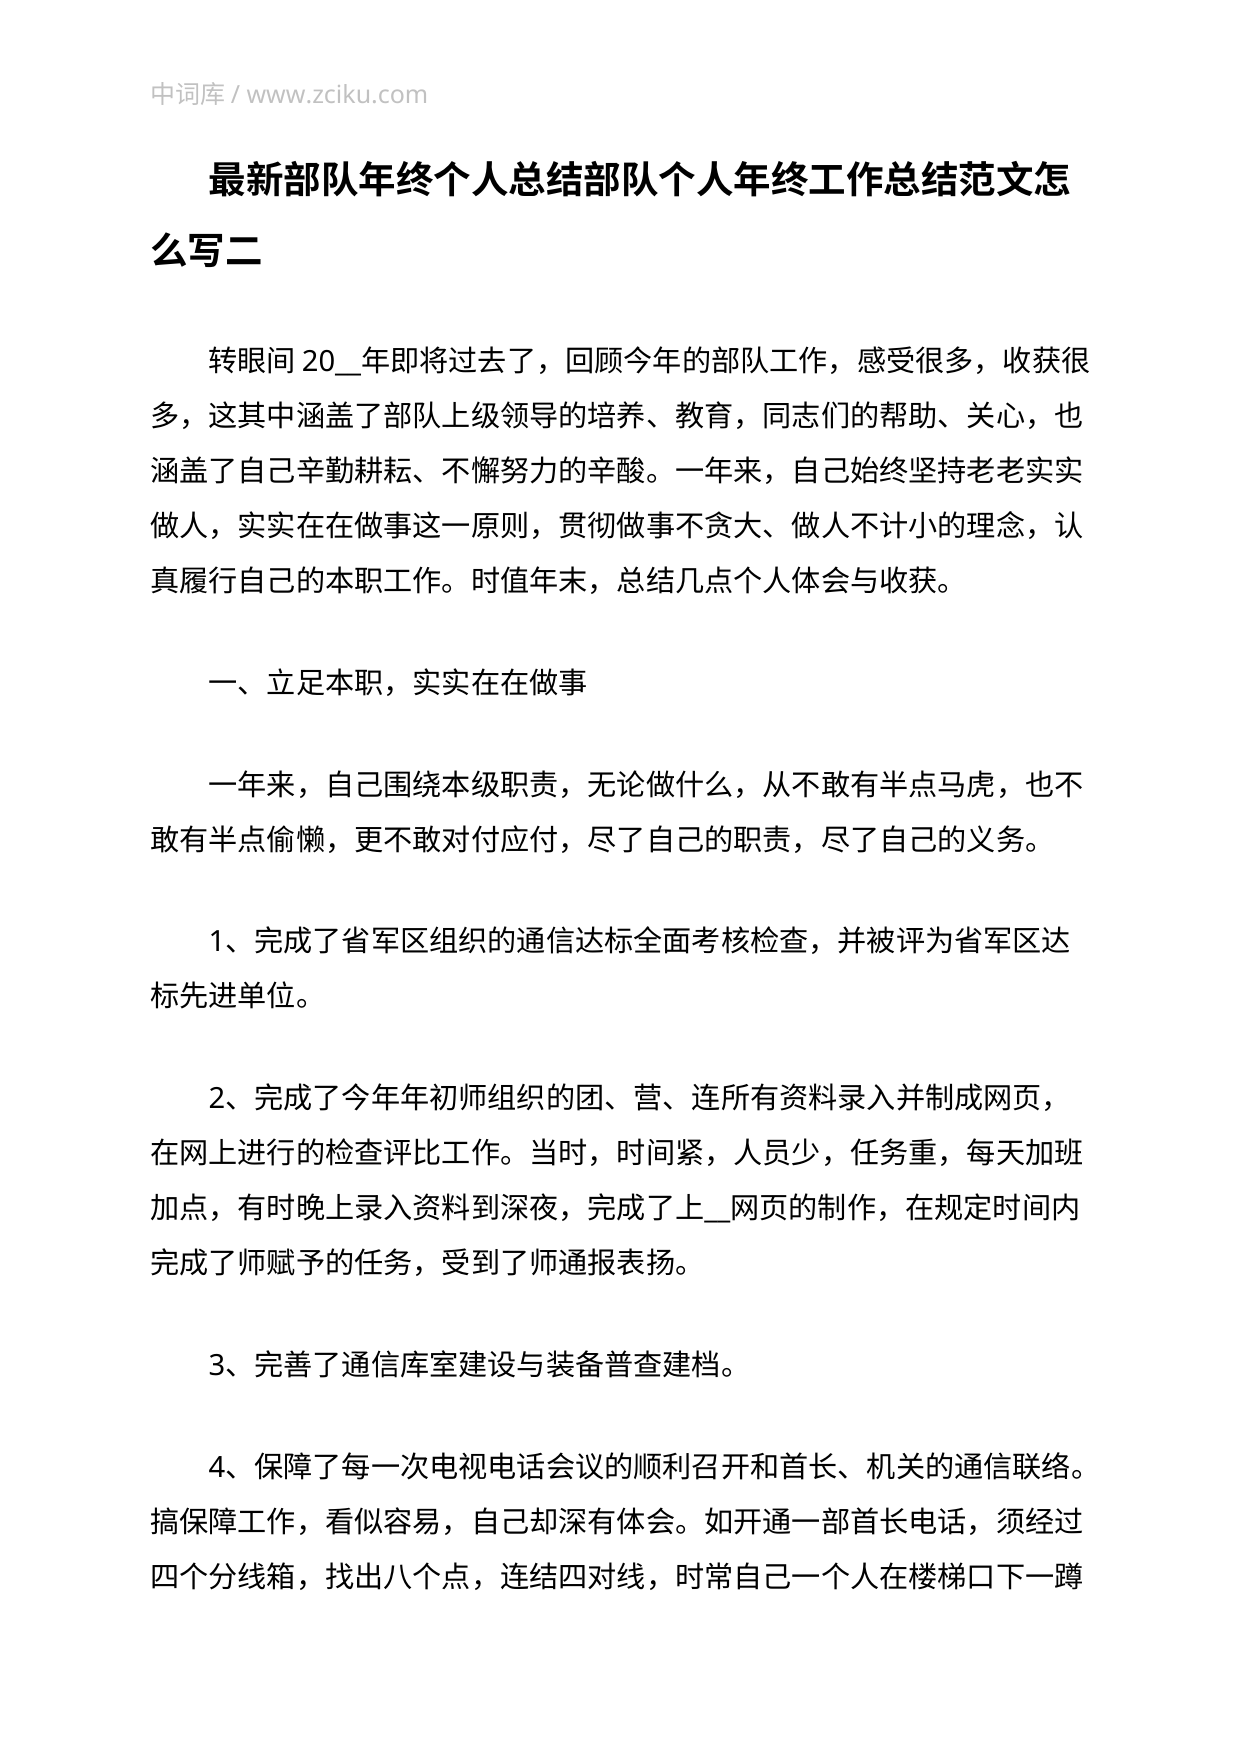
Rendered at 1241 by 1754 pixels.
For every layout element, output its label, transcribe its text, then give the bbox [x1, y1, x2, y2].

text 一年来，自己围绕本级职责，无论做什么，从不敢有半点马虎，也不敢有半点偷懒，更不敢对付应付，尽了自己的职责，尽了自己的义务。 [150, 761, 1090, 858]
text 最新部队年终个人总结部队个人年终工作总结范文怎么写二 [150, 150, 1090, 275]
text 转眼间20__年即将过去了，回顾今年的部队工作，感受很多，收获很多，这其中涵盖了部队上级领导的培养、教育，同志们的帮助、关心，也涵盖了自己辛勤耕耘、不懈努力的辛酸。一年来，自己始终坚持老老实实做人，实实在在做事这一原则，贯彻做事不贪大、做人不计小的理念，认真履行自己的本职工作。时值年末，总结几点个人体会与收获。 [150, 338, 1090, 600]
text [150, 1443, 1090, 1595]
text 2、完成了今年年初师组织的团、营、连所有资料录入并制成网页，在网上进行的检查评比工作。当时，时间紧，人员少，任务重，每天加班加点，有时晚上录入资料到深夜，完成了上__网页的制作，在规定时间内完成了师赋予的任务，受到了师通报表扬。 [150, 1074, 1090, 1282]
text 一、立足本职，实实在在做事 [150, 659, 1090, 702]
text 1、完成了省军区组织的通信达标全面考核检查，并被评为省军区达标先进单位。 [150, 918, 1090, 1015]
text 3、完善了通信库室建设与装备普查建档。 [150, 1341, 1090, 1384]
